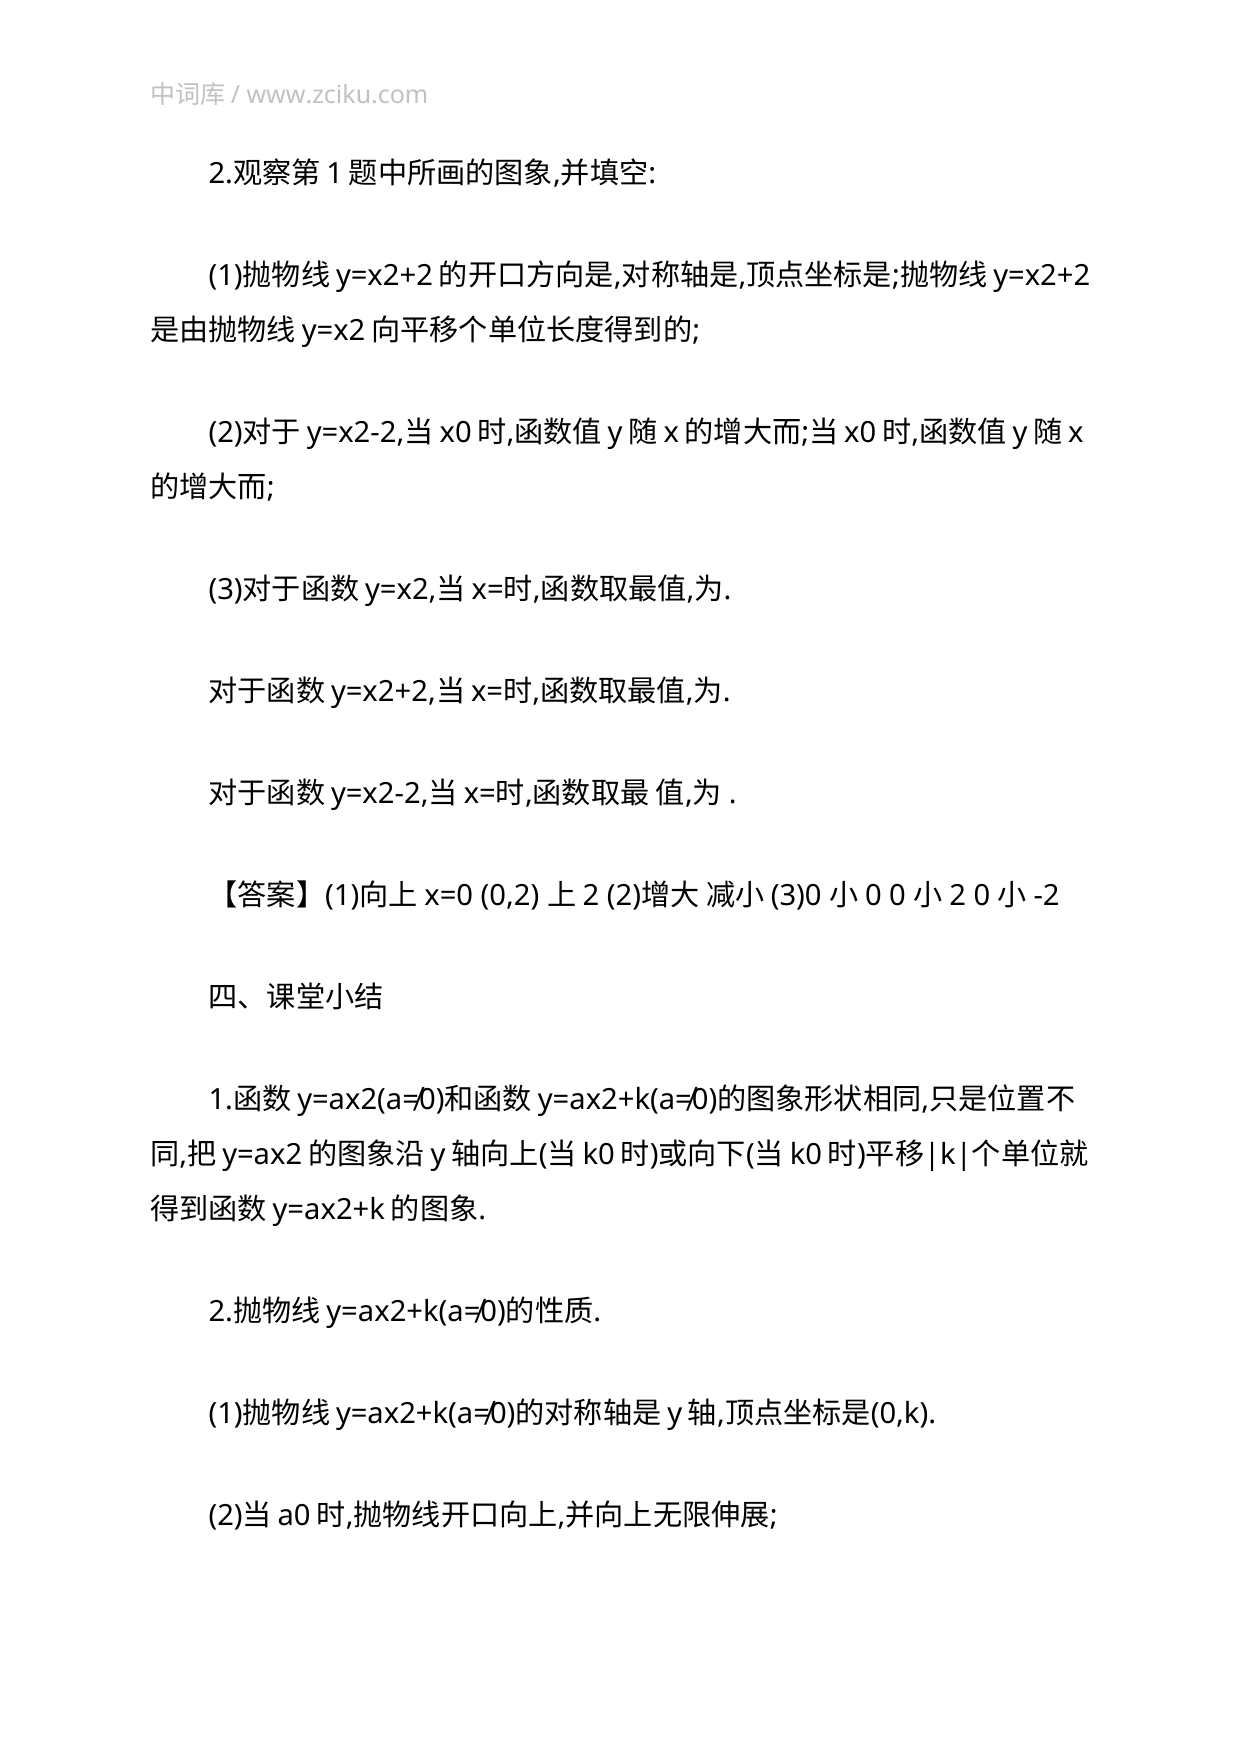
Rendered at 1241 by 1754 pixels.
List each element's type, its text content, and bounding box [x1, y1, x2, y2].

text 1.函数y=ax2(a≠0)和函数y=ax2+k(a≠0)的图象形状相同,只是位置不同,把y=ax2的图象沿y轴向上(当k0时)或向下(当k0时)平移|k|个单位就得到函数y=ax2+k的图象. [150, 1076, 1090, 1228]
text 【答案】(1)向上 x=0 (0,2) 上 2 (2)增大 减小 (3)0 小 0 0 小 2 0 小 -2 [150, 872, 1090, 914]
text (2)当a0时,抛物线开口向上,并向上无限伸展; [150, 1492, 1090, 1534]
text (3)对于函数y=x2,当x=时,函数取最值,为. [150, 566, 1090, 608]
text (2)对于y=x2-2,当x0时,函数值y随x的增大而;当x0时,函数值y随x的增大而; [150, 409, 1090, 506]
text 2.观察第1题中所画的图象,并填空: [150, 150, 1090, 192]
text (1)抛物线y=x2+2的开口方向是,对称轴是,顶点坐标是;抛物线y=x2+2是由抛物线y=x2向平移个单位长度得到的; [150, 252, 1090, 349]
text 对于函数y=x2+2,当x=时,函数取最值,为. [150, 668, 1090, 710]
text 对于函数y=x2-2,当x=时,函数取最 值,为 . [150, 770, 1090, 812]
text 2.抛物线y=ax2+k(a≠0)的性质. [150, 1288, 1090, 1330]
text (1)抛物线y=ax2+k(a≠0)的对称轴是y轴,顶点坐标是(0,k). [150, 1389, 1090, 1432]
text 四、课堂小结 [150, 974, 1090, 1016]
